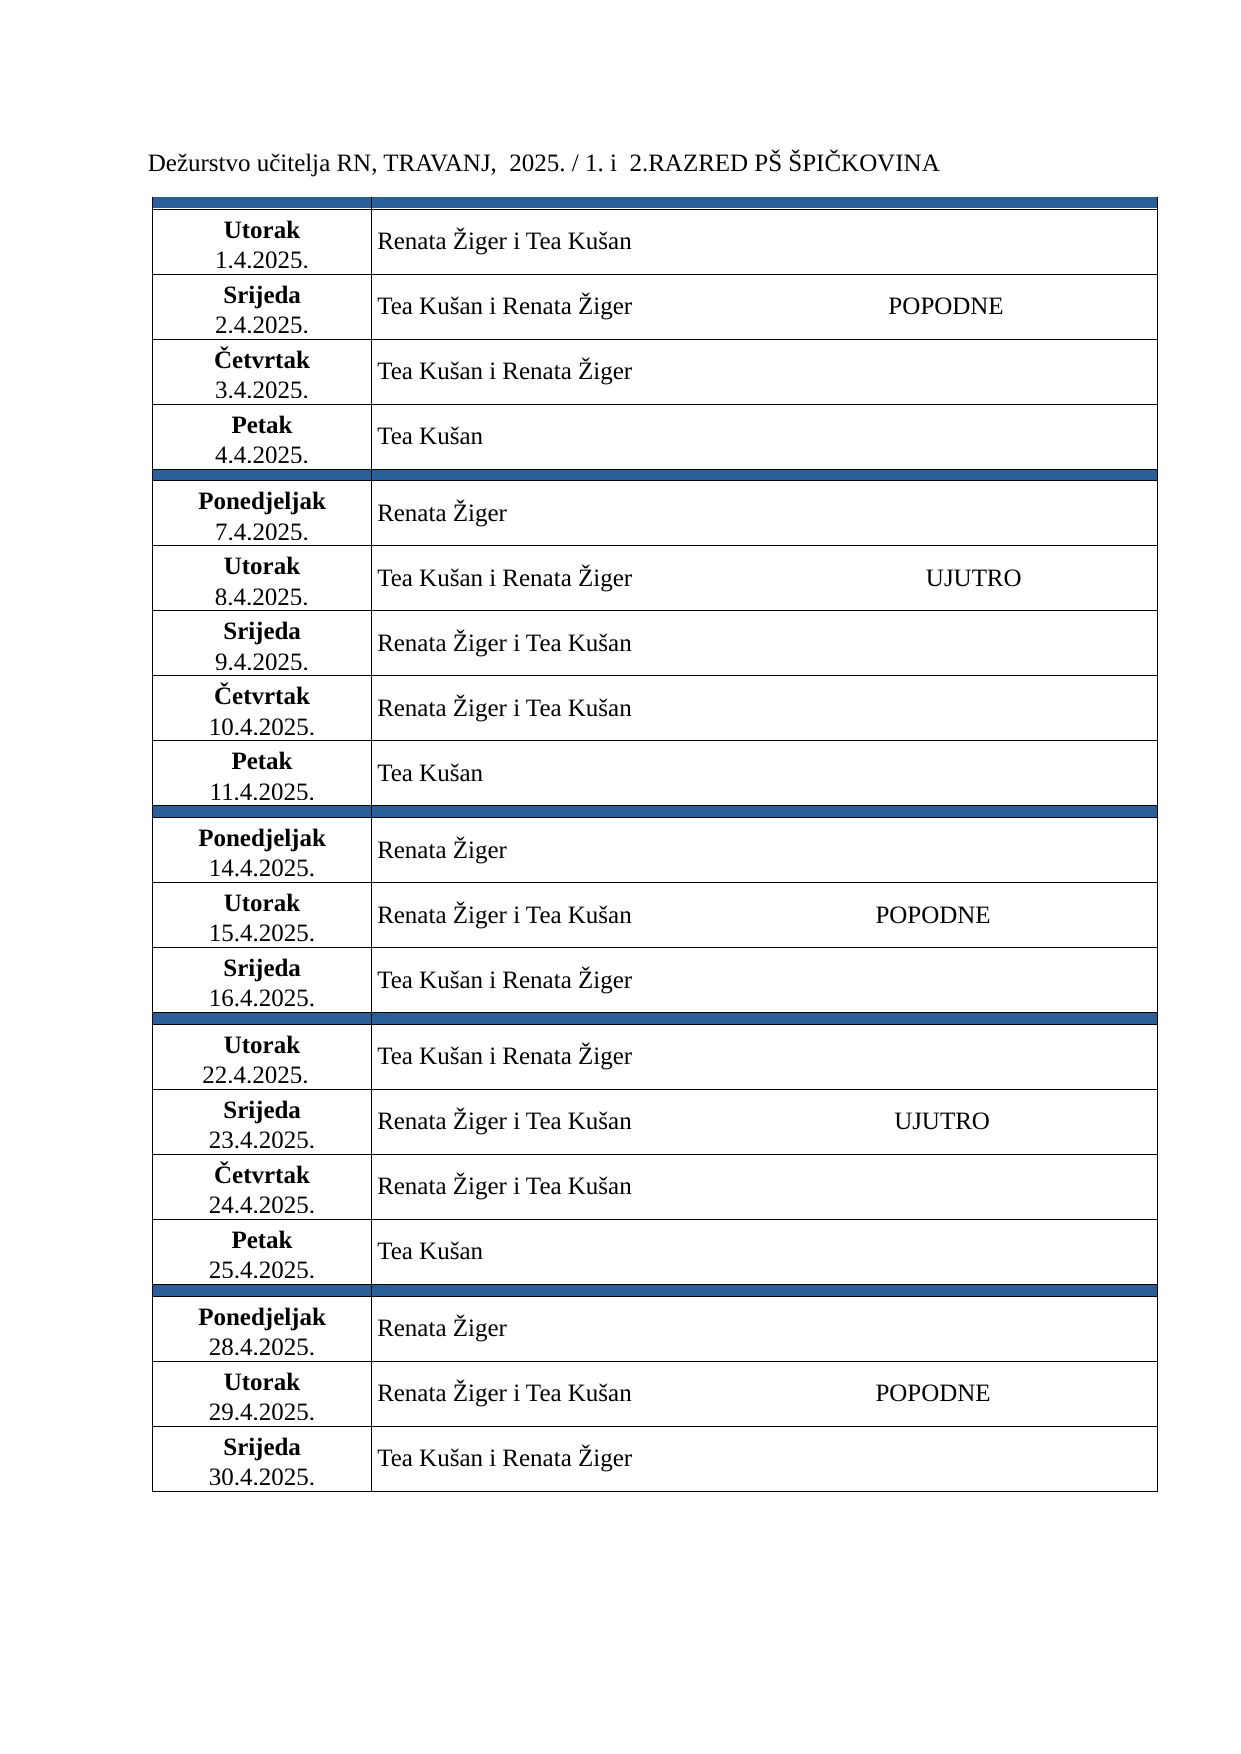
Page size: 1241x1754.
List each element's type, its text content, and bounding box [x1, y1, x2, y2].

table_cell [153, 1013, 371, 1024]
table_cell Tea Kušan [372, 1220, 1157, 1284]
table_cell Četvrtak 10.4.2025. [153, 676, 371, 740]
table_cell Renata Žiger i Tea Kušan [372, 676, 1157, 740]
table_cell Ponedjeljak 28.4.2025. [153, 1297, 371, 1361]
table_cell Srijeda 16.4.2025. [153, 948, 371, 1012]
table_cell [372, 470, 1157, 480]
table_cell Utorak 8.4.2025. [153, 546, 371, 610]
table_cell Petak 25.4.2025. [153, 1220, 371, 1284]
table_cell Srijeda 9.4.2025. [153, 611, 371, 675]
table_header [153, 197, 371, 208]
table_cell Tea Kušan i Renata Žiger POPODNE [372, 275, 1157, 338]
table_cell Petak 11.4.2025. [153, 741, 371, 805]
table_cell Renata Žiger i Tea Kušan [372, 611, 1157, 675]
table_cell Ponedjeljak 14.4.2025. [153, 818, 371, 882]
table_cell Renata Žiger i Tea Kušan UJUTRO [372, 1090, 1157, 1154]
table_cell Srijeda 30.4.2025. [153, 1427, 371, 1491]
table_cell [372, 806, 1157, 817]
table_cell Četvrtak 24.4.2025. [153, 1155, 371, 1219]
table_cell Renata Žiger i Tea Kušan POPODNE [372, 1362, 1157, 1426]
table_cell Renata Žiger [372, 818, 1157, 882]
table_cell Srijeda 2.4.2025. [153, 275, 371, 338]
table_cell [153, 806, 371, 817]
table_cell [153, 1285, 371, 1296]
table_cell Renata Žiger [372, 481, 1157, 545]
table_cell Utorak 29.4.2025. [153, 1362, 371, 1426]
table_cell Tea Kušan [372, 741, 1157, 805]
table_cell Tea Kušan i Renata Žiger [372, 1427, 1157, 1491]
table_cell [153, 470, 371, 480]
table_cell Četvrtak 3.4.2025. [153, 340, 371, 403]
table_cell Tea Kušan i Renata Žiger [372, 1025, 1157, 1089]
table_cell Renata Žiger i Tea Kušan POPODNE [372, 883, 1157, 947]
table_cell Petak 4.4.2025. [153, 405, 371, 468]
table_cell Renata Žiger i Tea Kušan [372, 210, 1157, 273]
table_cell Tea Kušan i Renata Žiger [372, 948, 1157, 1012]
table_cell Utorak 15.4.2025. [153, 883, 371, 947]
table_cell Tea Kušan i Renata Žiger [372, 340, 1157, 403]
table_cell Tea Kušan [372, 405, 1157, 468]
text Dežurstvo učitelja RN, TRAVANJ, 2025. / 1. i 2.RAZRED PŠ ŠPIČKOVINA [148, 148, 1093, 176]
table_cell Srijeda 23.4.2025. [153, 1090, 371, 1154]
table_cell [372, 1285, 1157, 1296]
table_cell Renata Žiger i Tea Kušan [372, 1155, 1157, 1219]
table_cell Utorak 1.4.2025. [153, 210, 371, 273]
table_header [372, 197, 1157, 208]
table_cell Utorak 22.4.2025. [153, 1025, 371, 1089]
table_cell [372, 1013, 1157, 1024]
table_cell Renata Žiger [372, 1297, 1157, 1361]
table_cell Tea Kušan i Renata Žiger UJUTRO [372, 546, 1157, 610]
table_cell Ponedjeljak 7.4.2025. [153, 481, 371, 545]
